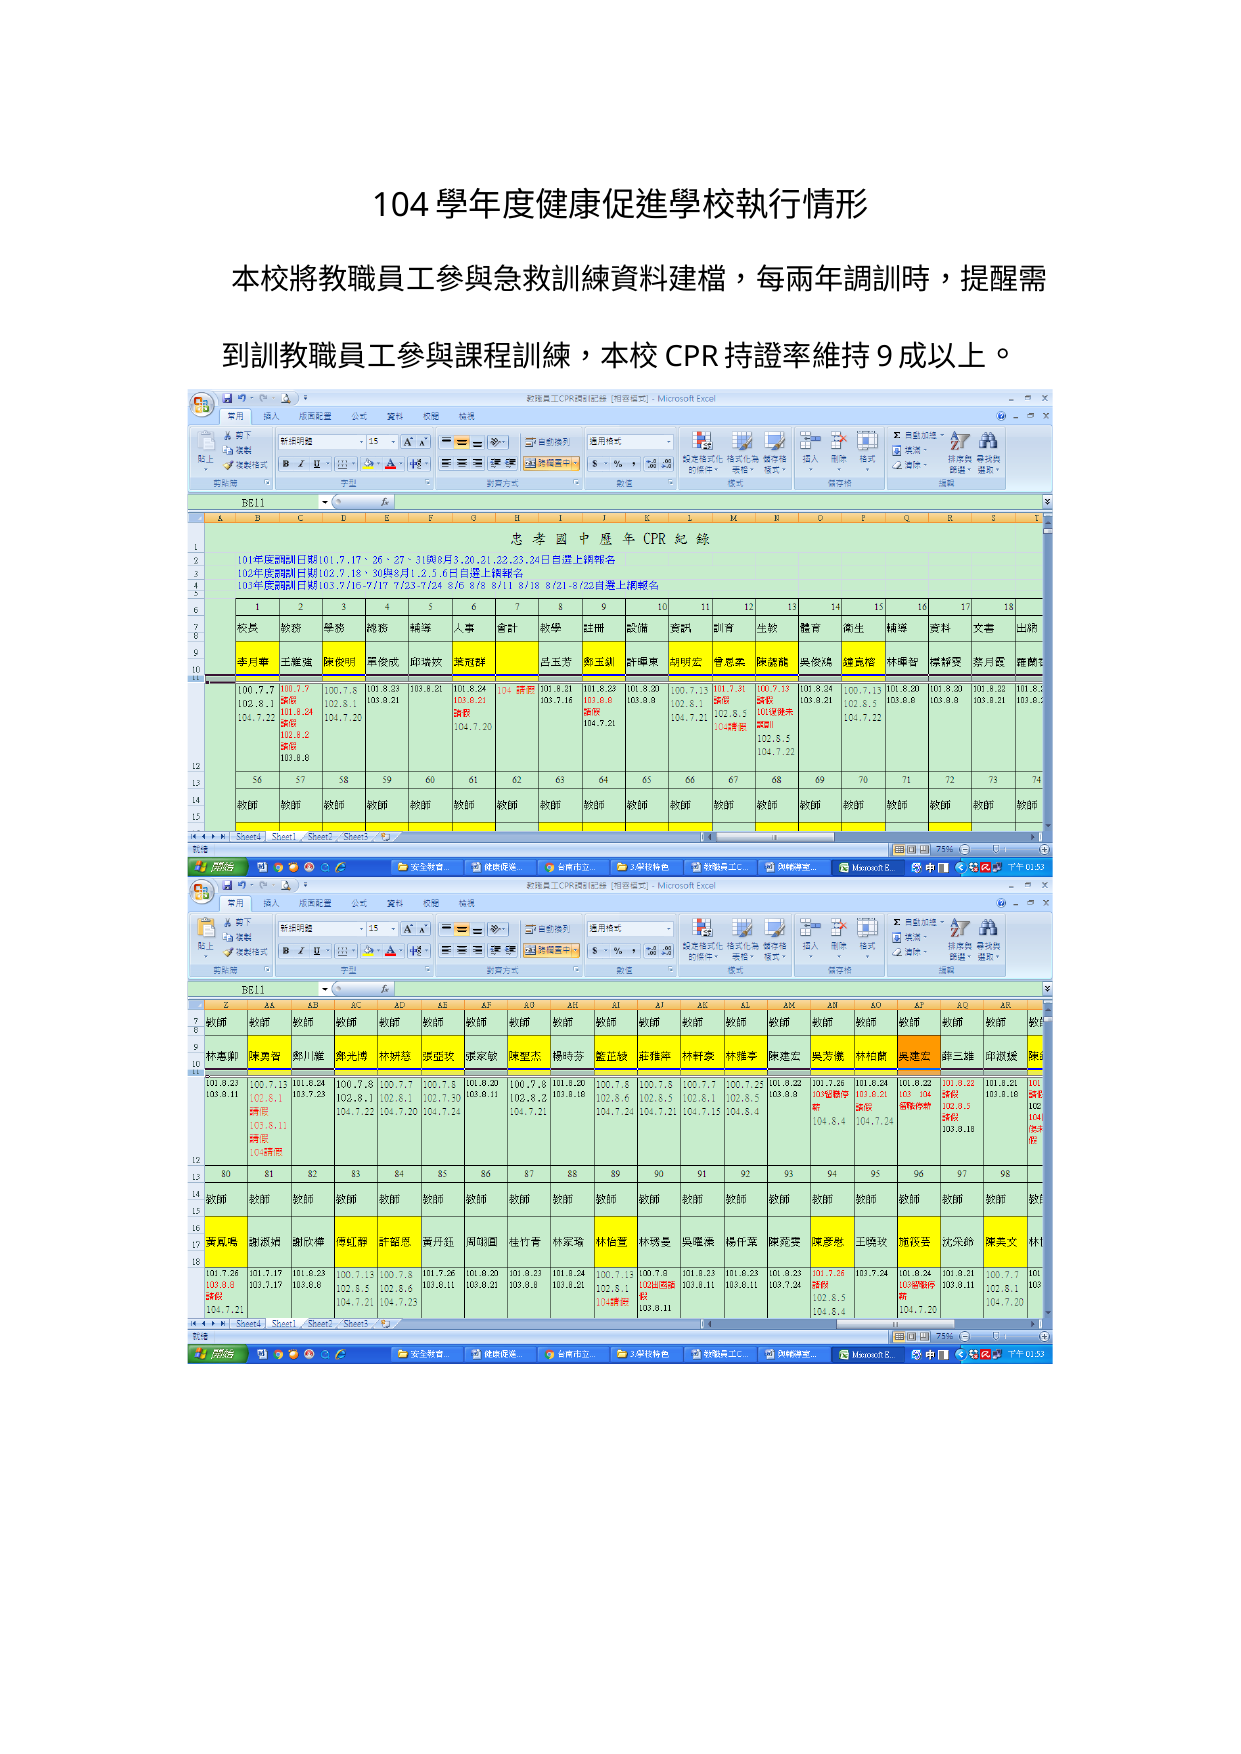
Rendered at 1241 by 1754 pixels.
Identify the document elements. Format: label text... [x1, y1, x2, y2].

text 本校將教職員工參與急救訓練資料建檔，每兩年調訓時，提醒需到訓教職員工參與課程訓練，本校CPR持證率維持9成以上。 [187, 239, 1053, 389]
picture [187, 389, 1053, 1364]
text 104學年度健康促進學校執行情形 [187, 164, 1053, 239]
